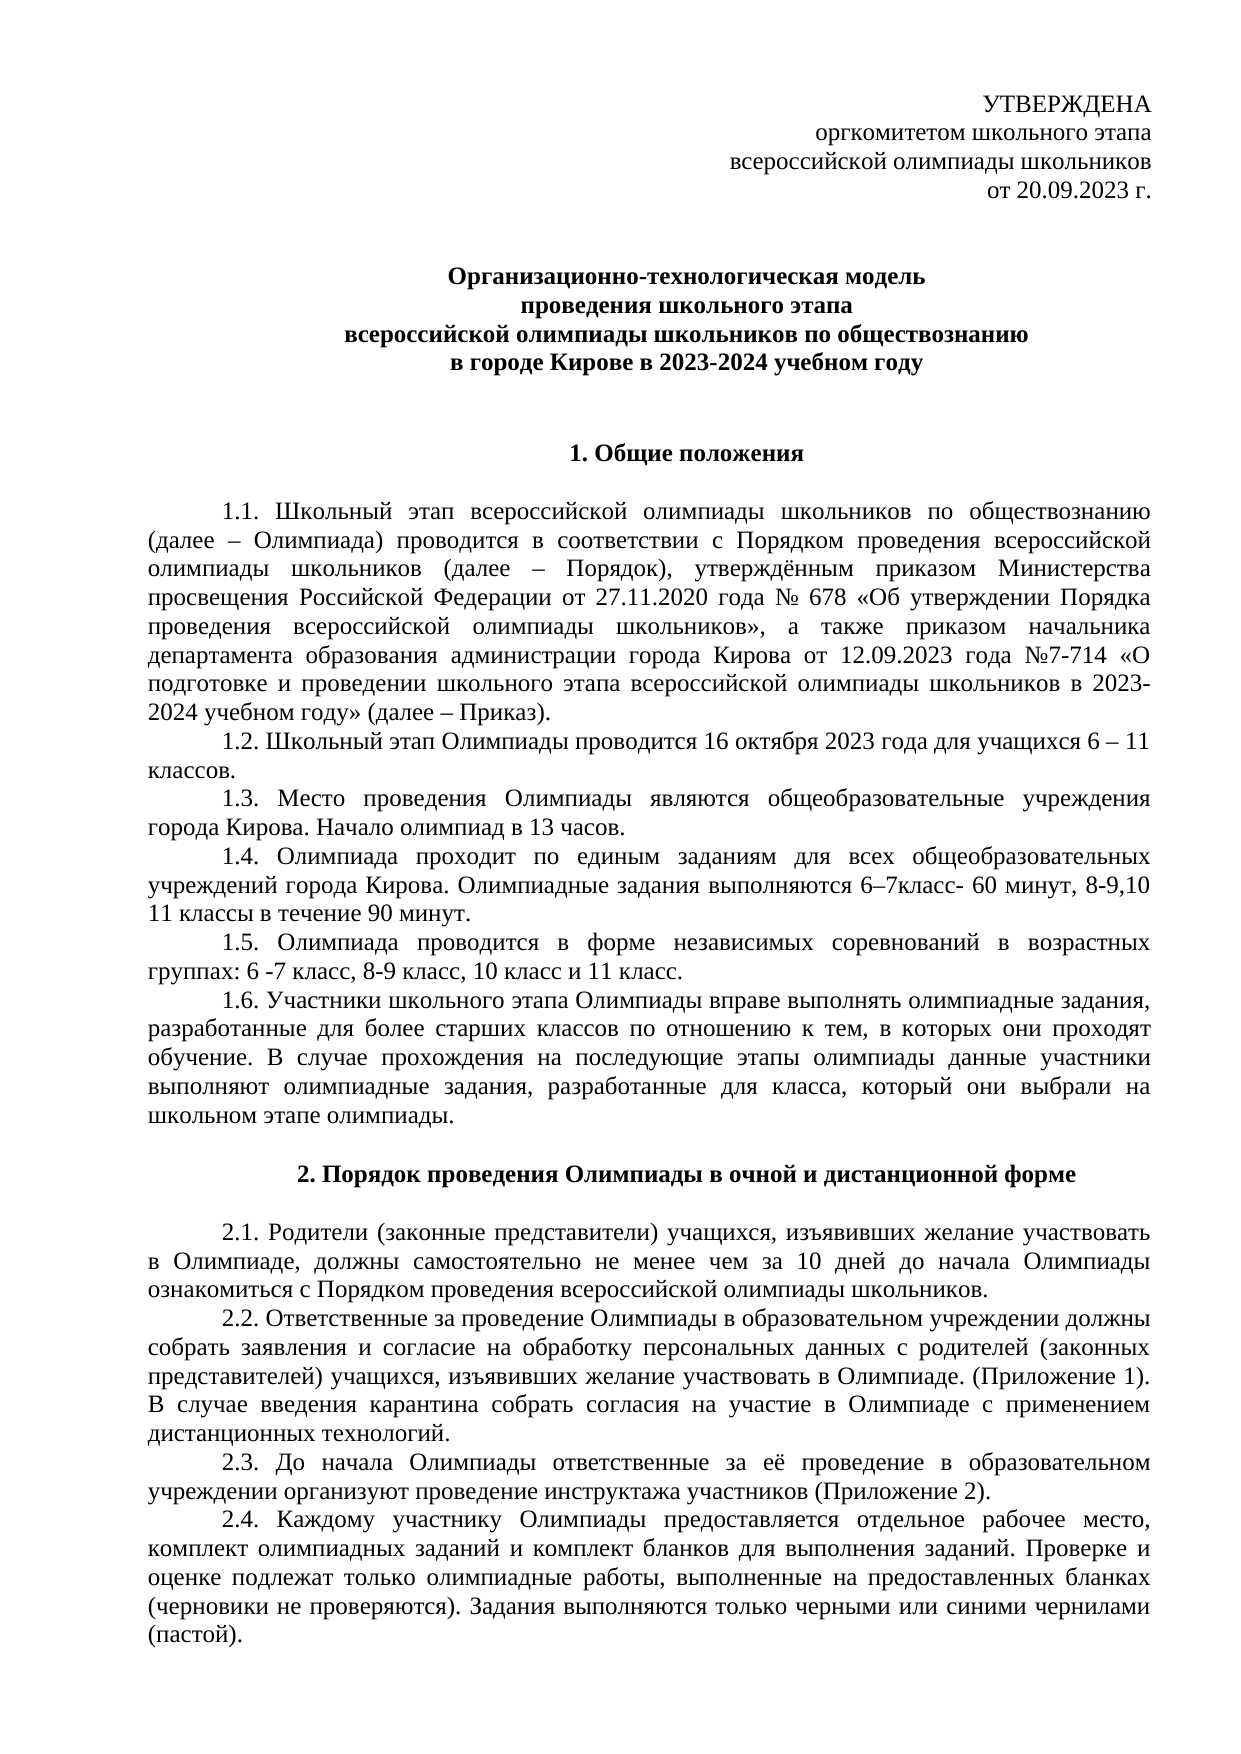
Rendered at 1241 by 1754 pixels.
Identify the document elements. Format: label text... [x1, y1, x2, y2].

text 1.1. Школьный этап всероссийской олимпиады школьников по обществознанию (далее – Олимпиада) проводится в соответствии с Порядком проведения всероссийской олимпиады школьников (далее – Порядок), утверждённым приказом Министерства просвещения Российской Федерации от 27.11.2020 года № 678 «Об утверждении Порядка проведения всероссийской олимпиады школьников», а также приказом начальника департамента образования администрации города Кирова от 12.09.2023 года №7-714 «О подготовке и проведении школьного этапа всероссийской олимпиады школьников в 2023-2024 учебном году» (далее – Приказ). [148, 496, 1152, 726]
text 2.4. Каждому участнику Олимпиады предоставляется отдельное рабочее место, комплект олимпиадных заданий и комплект бланков для выполнения заданий. Проверке и оценке подлежат только олимпиадные работы, выполненные на предоставленных бланках (черновики не проверяются). Задания выполняются только черными или синими чернилами (пастой). [148, 1504, 1152, 1648]
text 2.1. Родители (законные представители) учащихся, изъявивших желание участвовать в Олимпиаде, должны самостоятельно не менее чем за 10 дней до начала Олимпиады ознакомиться с Порядком проведения всероссийской олимпиады школьников. [148, 1217, 1152, 1303]
text в городе Кирове в 2023-2024 учебном году [148, 347, 1152, 376]
text 2.2. Ответственные за проведение Олимпиады в образовательном учреждении должны собрать заявления и согласие на обработку персональных данных с родителей (законных представителей) учащихся, изъявивших желание участвовать в Олимпиаде. (Приложение 1). В случае введения карантина собрать согласия на участие в Олимпиаде с применением дистанционных технологий. [148, 1303, 1152, 1447]
text УТВЕРЖДЕНА [223, 89, 1152, 117]
text 1.2. Школьный этап Олимпиады проводится 16 октября 2023 года для учащихся 6 – 11 классов. [148, 726, 1152, 783]
text оргкомитетом школьного этапа [223, 117, 1152, 146]
text от 20.09.2023 г. [223, 175, 1152, 204]
text 1.3. Место проведения Олимпиады являются общеобразовательные учреждения города Кирова. Начало олимпиад в 13 часов. [148, 783, 1152, 841]
text проведения школьного этапа [148, 290, 1152, 319]
text 1.4. Олимпиада проходит по единым заданиям для всех общеобразовательных учреждений города Кирова. Олимпиадные задания выполняются 6–7класс- 60 минут, 8-9,10 11 классы в течение 90 минут. [148, 841, 1152, 927]
text 2.3. До начала Олимпиады ответственные за её проведение в образовательном учреждении организуют проведение инструктажа участников (Приложение 2). [148, 1447, 1152, 1504]
text всероссийской олимпиады школьников по обществознанию [148, 319, 1152, 347]
text 1. Общие положения [148, 438, 1152, 467]
text 2. Порядок проведения Олимпиады в очной и дистанционной форме [148, 1159, 1152, 1188]
text Организационно-технологическая модель [148, 261, 1152, 290]
text 1.6. Участники школьного этапа Олимпиады вправе выполнять олимпиадные задания, разработанные для более старших классов по отношению к тем, в которых они проходят обучение. В случае прохождения на последующие этапы олимпиады данные участники выполняют олимпиадные задания, разработанные для класса, который они выбрали на школьном этапе олимпиады. [148, 985, 1152, 1128]
text всероссийской олимпиады школьников [223, 146, 1152, 175]
text 1.5. Олимпиада проводится в форме независимых соревнований в возрастных группах: 6 -7 класс, 8-9 класс, 10 класс и 11 класс. [148, 927, 1152, 985]
